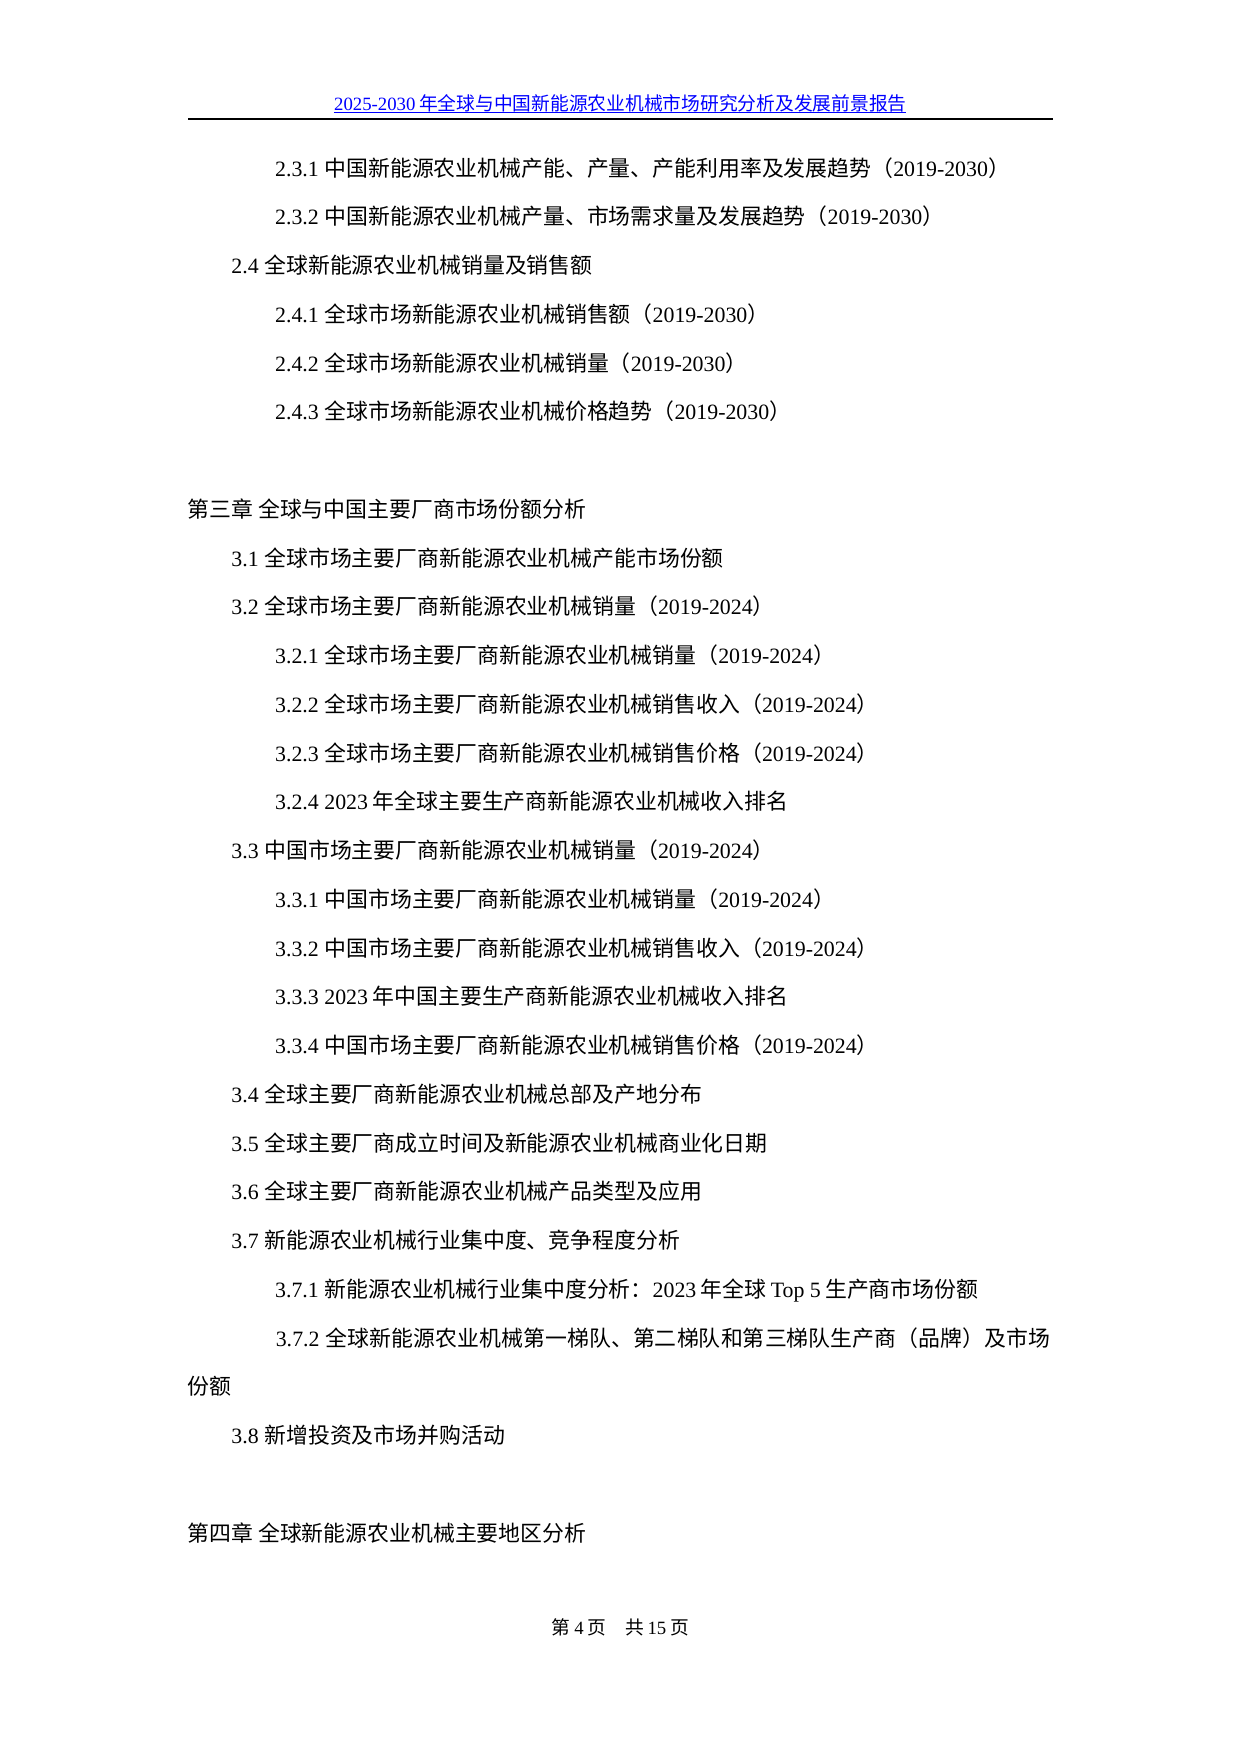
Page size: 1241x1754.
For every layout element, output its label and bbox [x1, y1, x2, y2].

text [187, 150, 1053, 1548]
